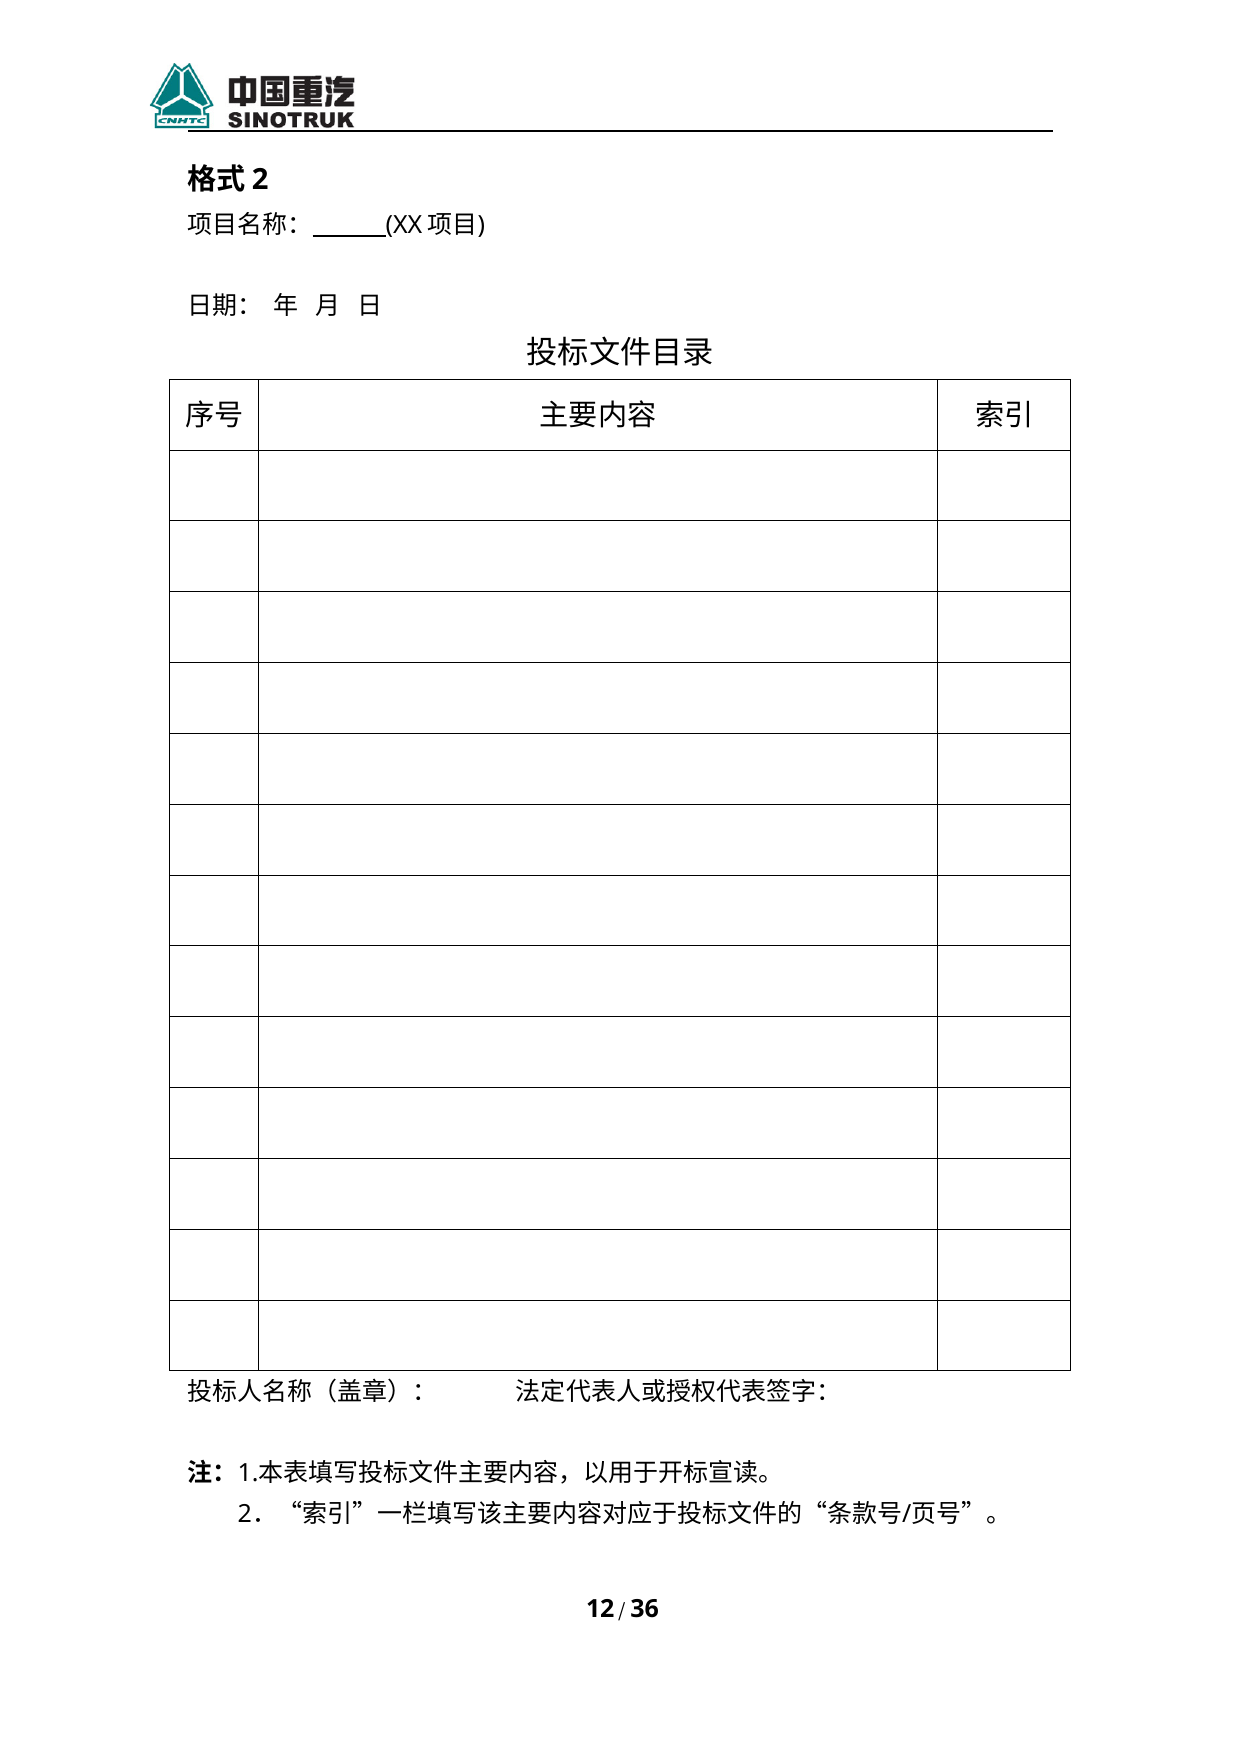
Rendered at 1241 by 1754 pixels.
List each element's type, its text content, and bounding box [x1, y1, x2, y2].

text 投标人名称（盖章）： 法定代表人或授权代表签字： [187, 1371, 1053, 1408]
table_cell [259, 1159, 937, 1229]
table_cell [938, 592, 1070, 662]
table_cell [938, 734, 1070, 804]
table_cell [938, 451, 1070, 520]
table_cell [259, 592, 937, 662]
table_cell [259, 946, 937, 1016]
table_cell [938, 805, 1070, 874]
table_header 序号 [170, 380, 258, 449]
text 投标文件目录 [187, 327, 1053, 372]
table_header 索引 [938, 380, 1070, 449]
table_cell [170, 1088, 258, 1158]
table_cell [259, 1230, 937, 1299]
table_cell [938, 1088, 1070, 1158]
table_cell [938, 663, 1070, 733]
table_cell [170, 805, 258, 874]
table_cell [938, 946, 1070, 1016]
table_cell [259, 1088, 937, 1158]
table_cell [259, 451, 937, 520]
table_cell [170, 1159, 258, 1229]
text 2．“索引”一栏填写该主要内容对应于投标文件的“条款号/页号”。 [187, 1494, 1053, 1530]
table_cell [259, 1017, 937, 1087]
table_cell [170, 734, 258, 804]
table_cell [259, 734, 937, 804]
table_cell [938, 1159, 1070, 1229]
table_cell [170, 1301, 258, 1370]
table_cell [938, 876, 1070, 945]
table_cell [170, 876, 258, 945]
table_cell [170, 1017, 258, 1087]
table_cell [938, 521, 1070, 591]
table_cell [259, 663, 937, 733]
table_header 主要内容 [259, 380, 937, 449]
table_cell [170, 1230, 258, 1299]
table_cell [170, 592, 258, 662]
table_cell [170, 521, 258, 591]
table_cell [938, 1017, 1070, 1087]
table_cell [170, 663, 258, 733]
table_cell [259, 876, 937, 945]
text 项目名称： (XX项目) [187, 204, 1053, 241]
text 格式2 [187, 156, 1053, 198]
table_cell [170, 451, 258, 520]
table_cell [259, 1301, 937, 1370]
table_cell [938, 1301, 1070, 1370]
text 日期： 年 月 日 [187, 285, 1053, 321]
table_cell [259, 521, 937, 591]
text 注：1.本表填写投标文件主要内容，以用于开标宣读。 [187, 1452, 1053, 1488]
table_cell [170, 946, 258, 1016]
table_cell [259, 805, 937, 874]
table_cell [938, 1230, 1070, 1299]
picture [149, 63, 356, 129]
